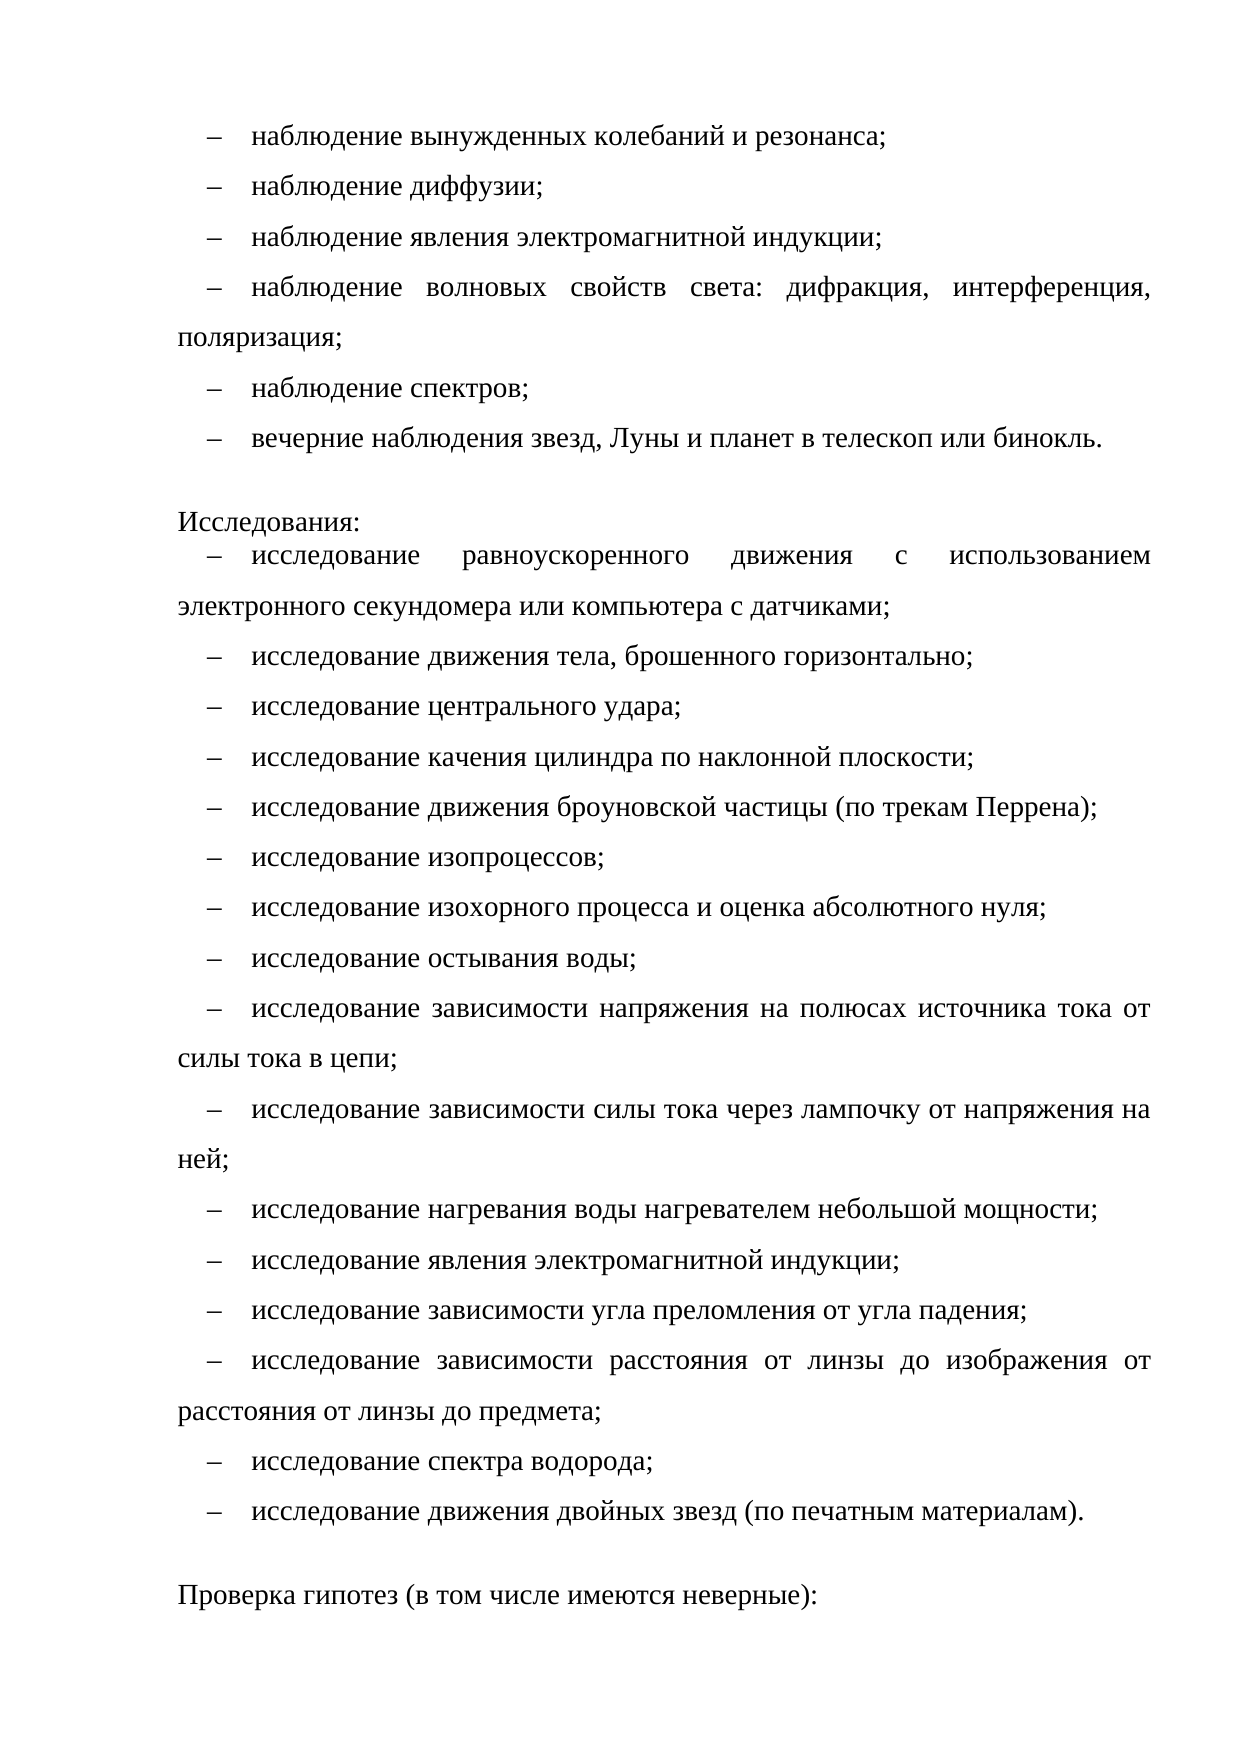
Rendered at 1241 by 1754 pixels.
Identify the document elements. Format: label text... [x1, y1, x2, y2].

list исследование зависимости силы тока через лампочку от напряжения на ней; [177, 1091, 1152, 1175]
list исследование равноускоренного движения с использованием электронного секундомера или компьютера с датчиками; [177, 537, 1152, 621]
list исследование нагревания воды нагревателем небольшой мощности; [177, 1191, 1152, 1225]
list исследование движения двойных звезд (по печатным материалам). [177, 1493, 1152, 1527]
list исследование центрального удара; [177, 688, 1152, 722]
list исследование явления электромагнитной индукции; [177, 1242, 1152, 1275]
list исследование качения цилиндра по наклонной плоскости; [177, 739, 1152, 772]
list исследование спектра водорода; [177, 1443, 1152, 1477]
text Проверка гипотез (в том числе имеются неверные): [177, 1577, 1152, 1611]
list исследование изохорного процесса и оценка абсолютного нуля; [177, 889, 1152, 923]
list исследование остывания воды; [177, 940, 1152, 973]
list исследование зависимости напряжения на полюсах источника тока от силы тока в цепи; [177, 990, 1152, 1074]
list наблюдение диффузии; [177, 168, 1152, 202]
list вечерние наблюдения звезд, Луны и планет в телескоп или бинокль. [177, 420, 1152, 453]
list наблюдение волновых свойств света: дифракция, интерференция, поляризация; [177, 269, 1152, 353]
list исследование движения тела, брошенного горизонтально; [177, 638, 1152, 672]
text Исследования: [177, 504, 1152, 537]
list исследование зависимости расстояния от линзы до изображения от расстояния от линзы до предмета; [177, 1342, 1152, 1426]
list исследование изопроцессов; [177, 839, 1152, 873]
list исследование зависимости угла преломления от угла падения; [177, 1292, 1152, 1326]
list наблюдение явления электромагнитной индукции; [177, 219, 1152, 252]
list наблюдение вынужденных колебаний и резонанса; [177, 118, 1152, 152]
list исследование движения броуновской частицы (по трекам Перрена); [177, 789, 1152, 822]
list наблюдение спектров; [177, 370, 1152, 403]
